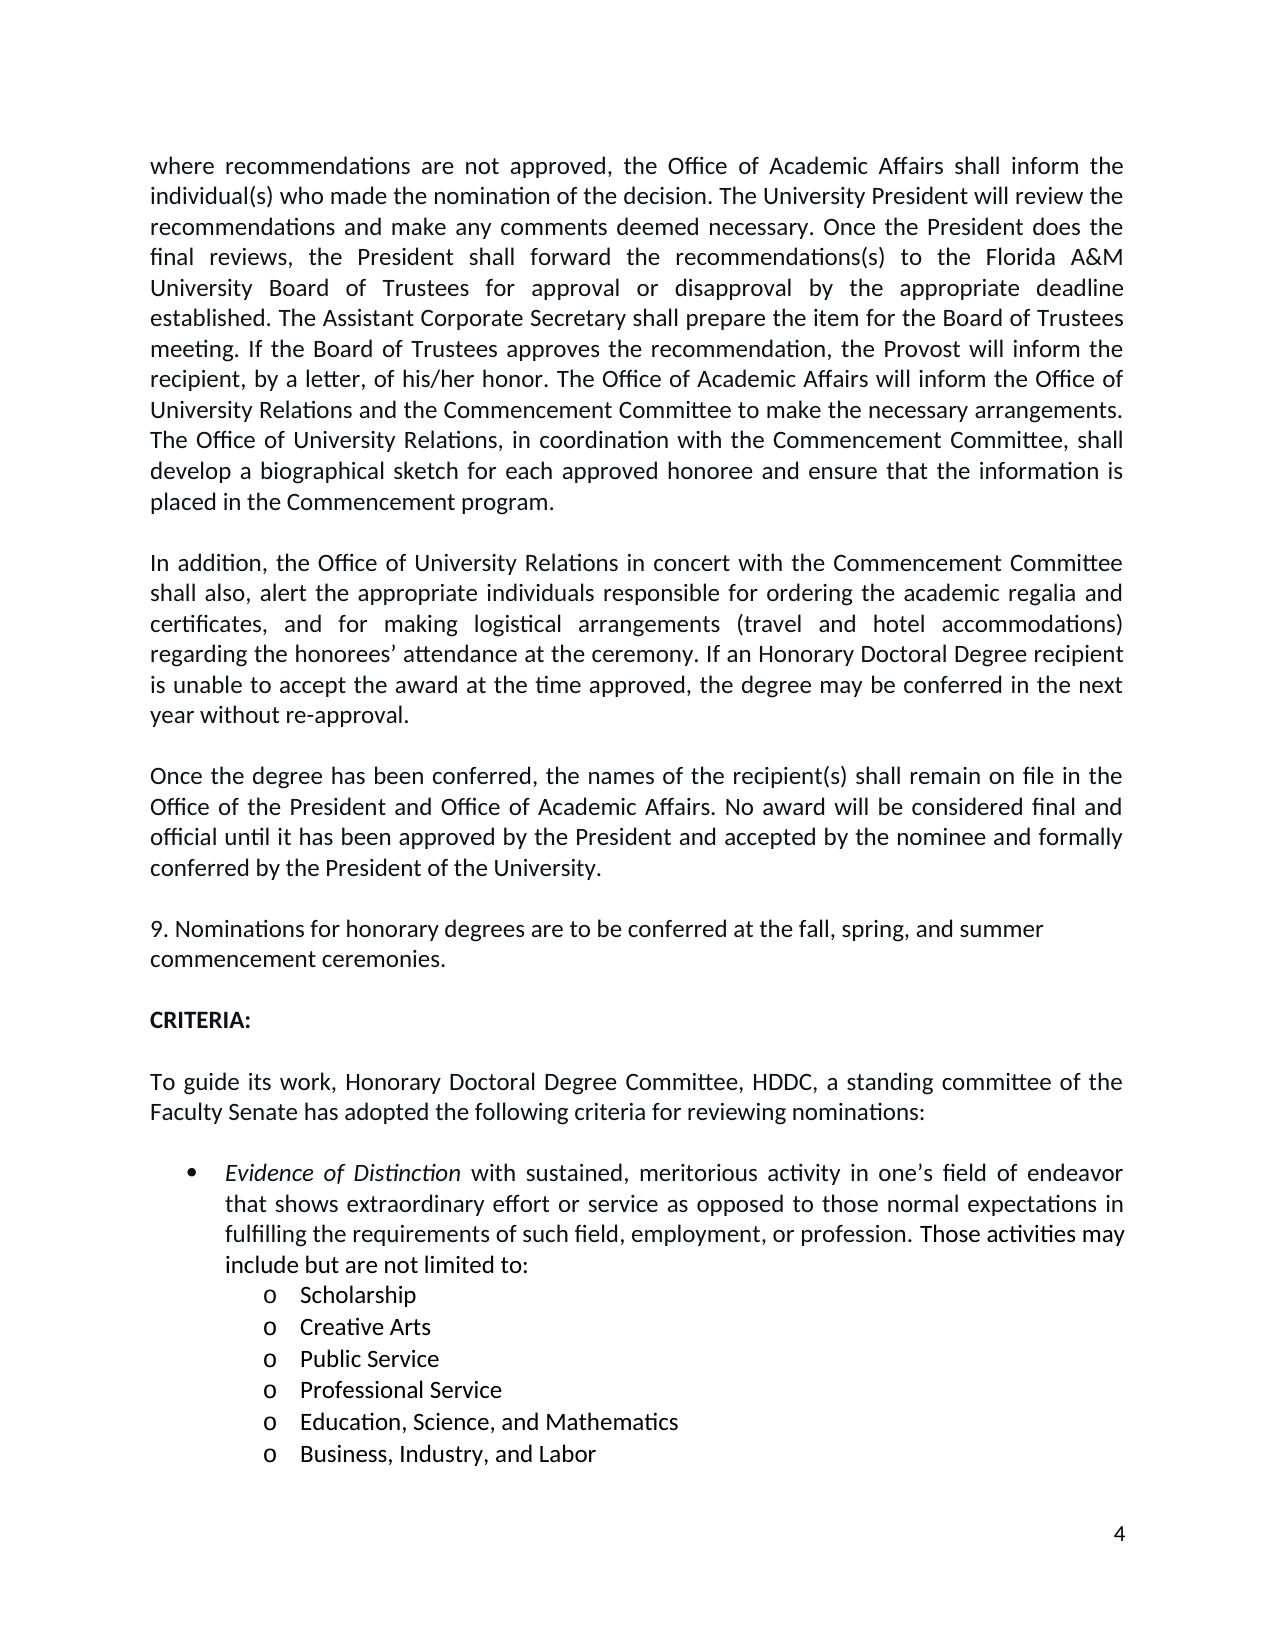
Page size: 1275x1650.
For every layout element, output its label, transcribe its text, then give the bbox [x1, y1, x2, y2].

list Scholarship [262, 1279, 1125, 1311]
text CRITERIA: [150, 1004, 1125, 1035]
text In addition, the Office of University Relations in concert with the Commencement Committee shall also, alert the appropriate individuals responsible for ordering the academic regalia and certificates, and for making logistical arrangements (travel and hotel accommodations) regarding the honorees’ attendance at the ceremony. If an Honorary Doctoral Degree recipient is unable to accept the award at the time approved, the degree may be conferred in the next year without re-approval. [150, 547, 1125, 730]
list Public Service [262, 1372, 1125, 1404]
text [150, 150, 1125, 516]
list Creative Arts [262, 1311, 1125, 1343]
text 9. Nominations for honorary degrees are to be conferred at the fall, spring, and summer commencement ceremonies. [150, 913, 1125, 974]
text To guide its work, Honorary Doctoral Degree Committee, HDDC, a standing committee of the Faculty Senate has adopted the following criteria for reviewing nominations: [150, 1066, 1125, 1127]
list Professional Service [262, 1433, 1125, 1465]
text Once the degree has been conferred, the names of the recipient(s) shall remain on file in the Office of the President and Office of Academic Affairs. No award will be considered final and official until it has been approved by the President and accepted by the nominee and formally conferred by the President of the University. [150, 760, 1125, 882]
list Evidence of Distinction with sustained, meritorious activity in one’s field of endeavor that shows extraordinary effort or service as opposed to those normal expectations in fulfilling the requirements of such field, employment, or profession. Those activities may include but are not limited to: [187, 1157, 1125, 1279]
